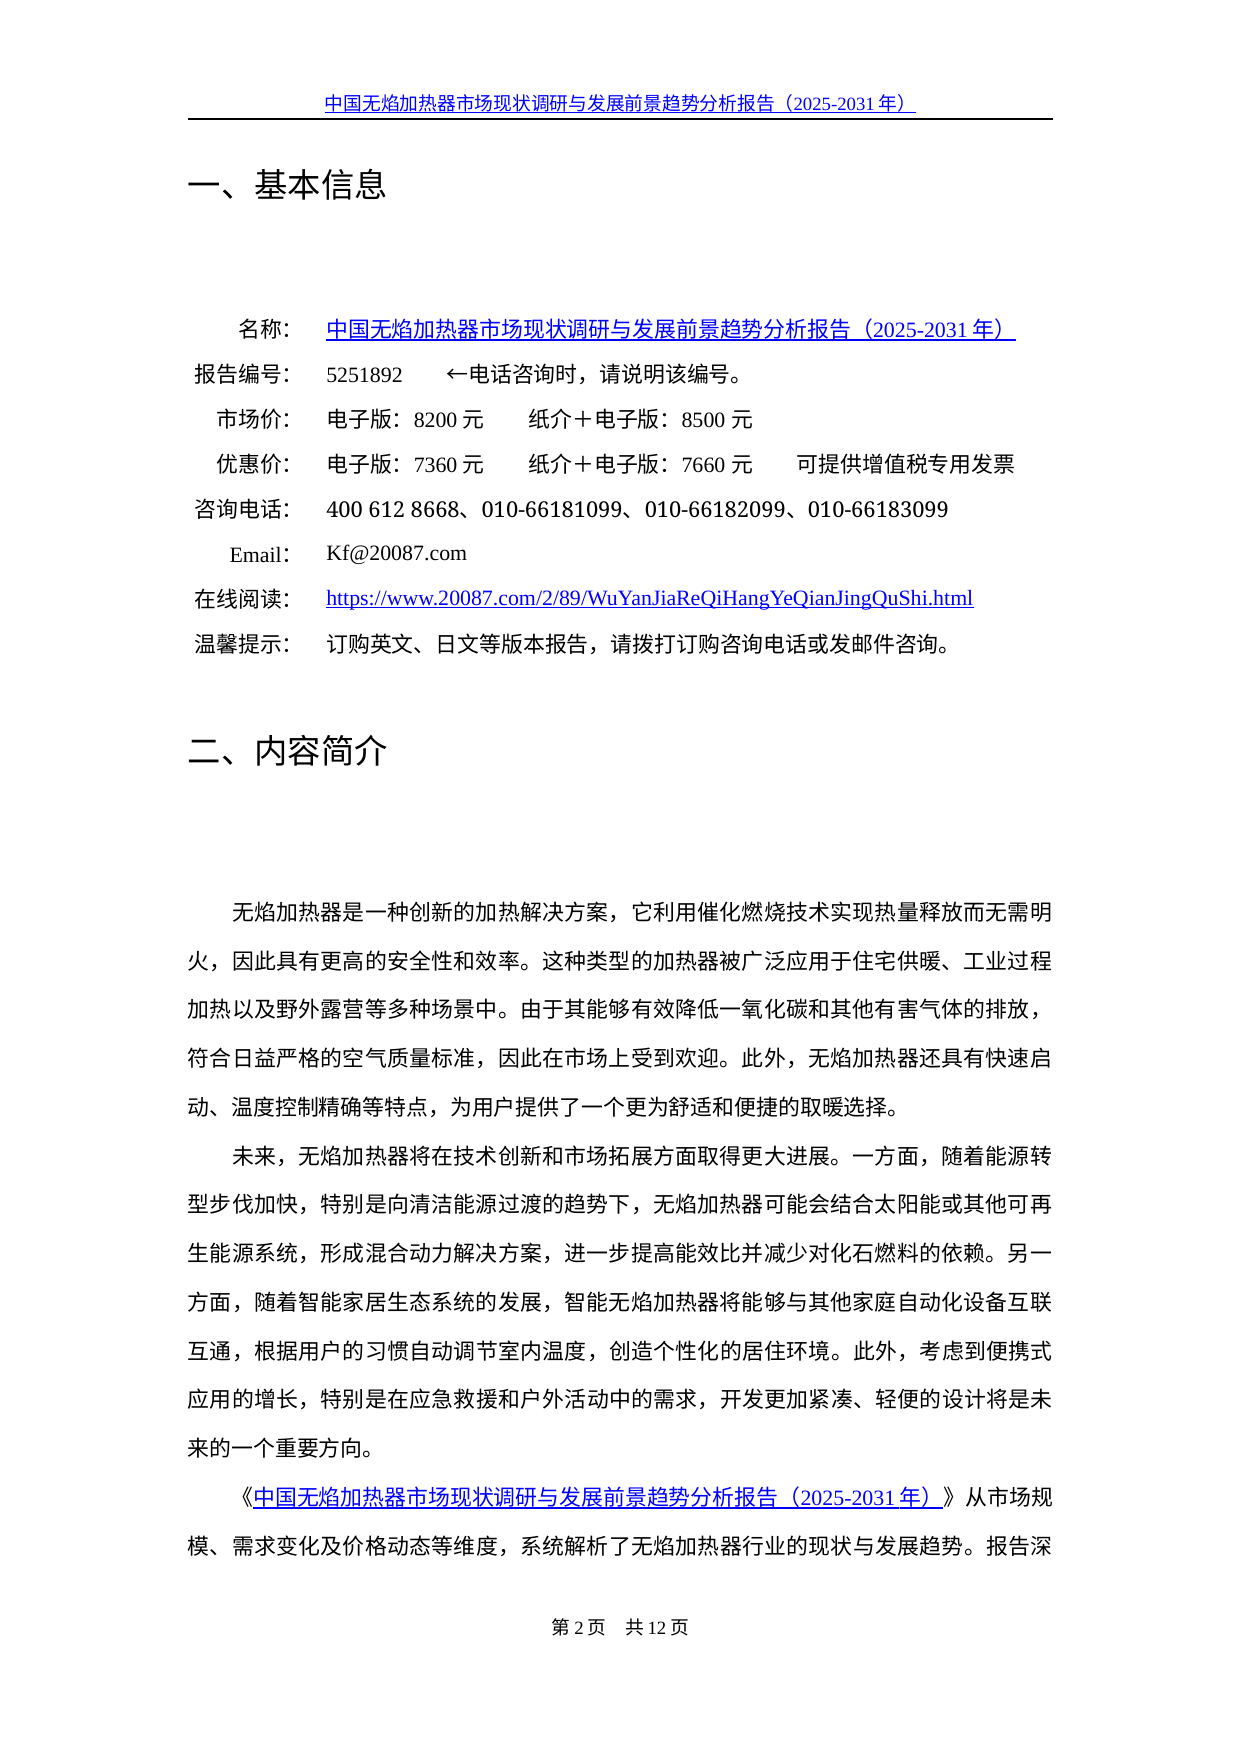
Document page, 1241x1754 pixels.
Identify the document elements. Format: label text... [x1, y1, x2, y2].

table_cell 咨询电话： [167, 492, 315, 537]
table_header 中国无焰加热器市场现状调研与发展前景趋势分析报告（2025-2031年） [315, 312, 1073, 357]
table_cell Kf@20087.com [315, 537, 1073, 582]
table_cell 市场价： [167, 402, 315, 447]
table_cell 订购英文、日文等版本报告，请拨打订购咨询电话或发邮件咨询。 [315, 627, 1073, 672]
table_header 名称： [167, 312, 315, 357]
table_cell 电子版：7360 元 纸介＋电子版：7660 元 可提供增值税专用发票 [315, 447, 1073, 492]
table_cell 温馨提示： [167, 627, 315, 672]
table_cell 在线阅读： [167, 582, 315, 627]
table_cell Email： [167, 537, 315, 582]
table_cell 报告编号： [167, 357, 315, 402]
title 一、基本信息 [187, 150, 1053, 215]
table_cell 优惠价： [167, 447, 315, 492]
table_cell 400 612 8668、010-66181099、010-66182099、010-66183099 [315, 492, 1073, 537]
title 二、内容简介 [187, 717, 1053, 782]
table_cell 电子版：8200 元 纸介＋电子版：8500 元 [315, 402, 1073, 447]
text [187, 894, 1053, 1561]
table_cell 5251892 ←电话咨询时，请说明该编号。 [315, 357, 1073, 402]
table_cell [315, 582, 1073, 627]
